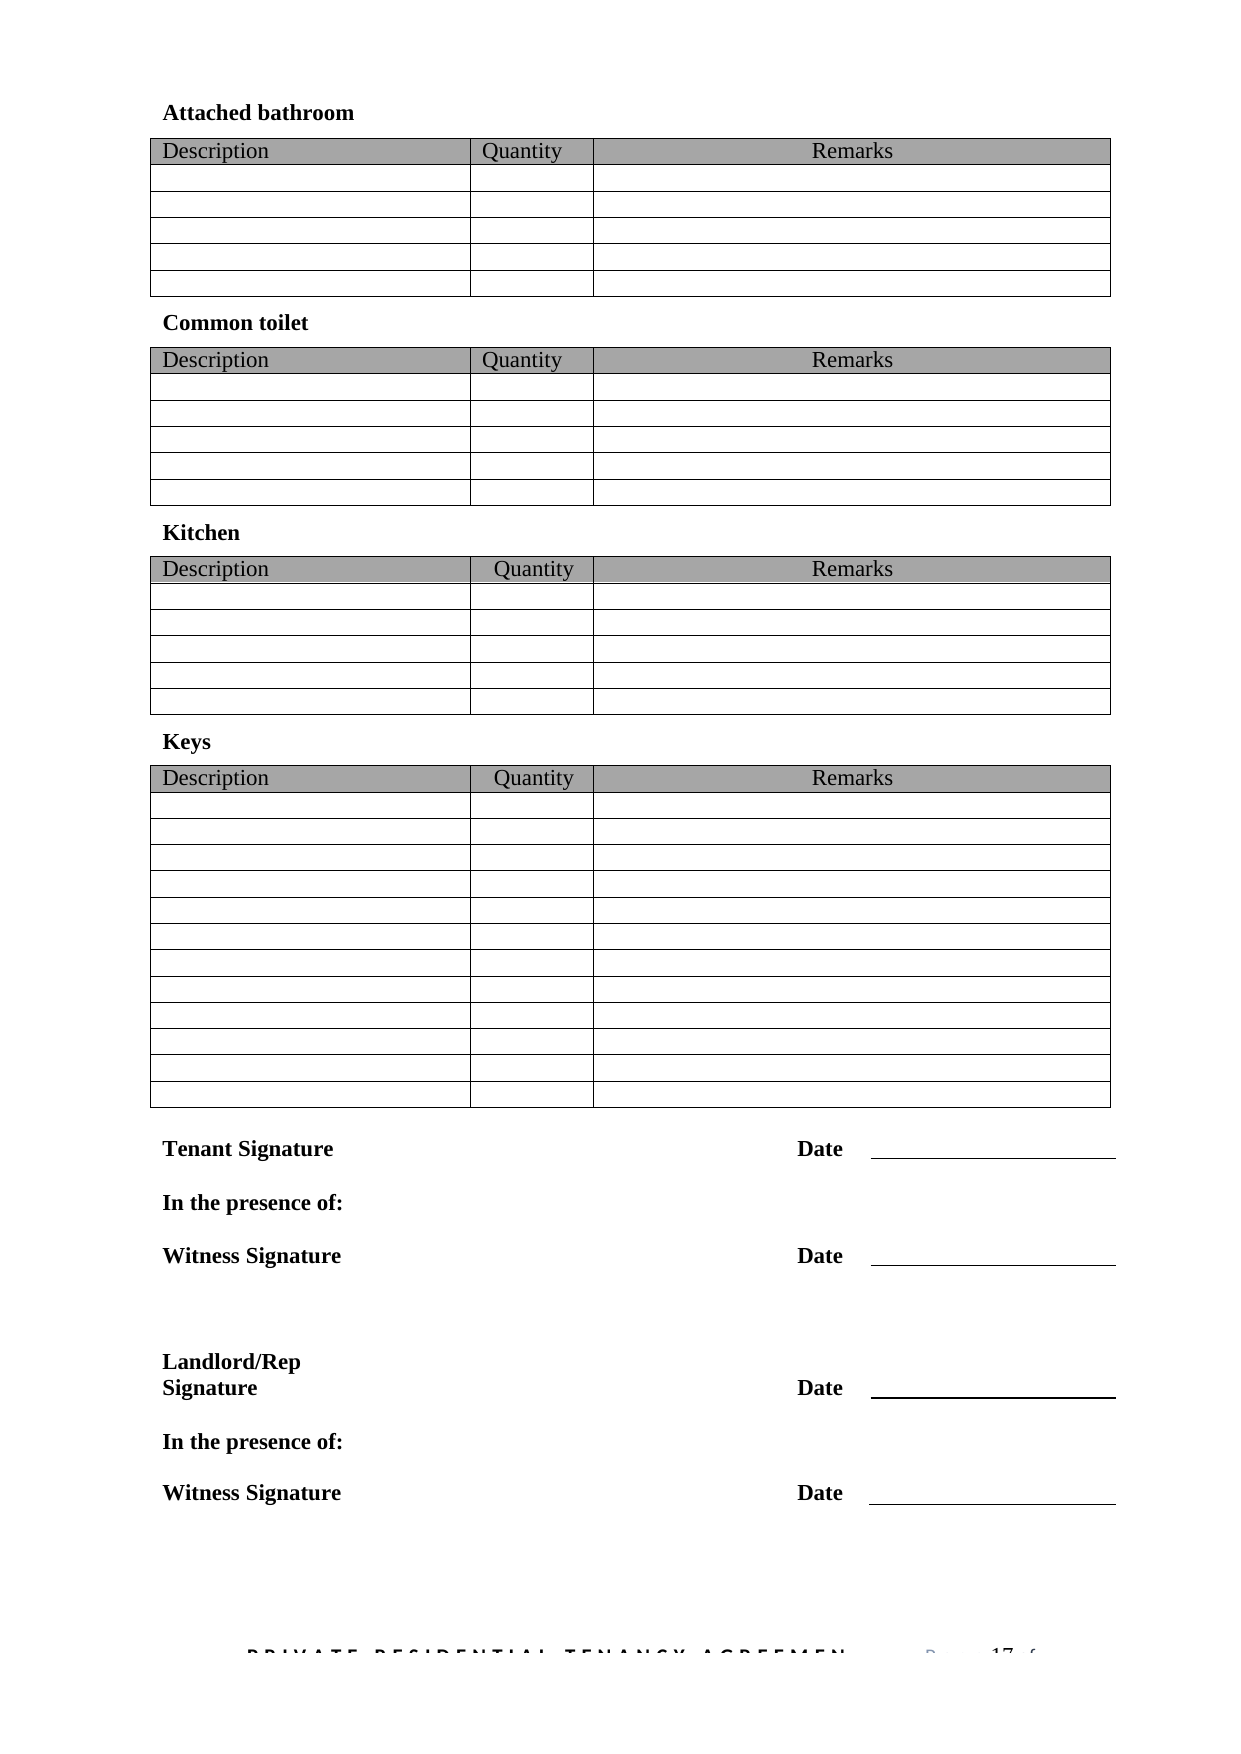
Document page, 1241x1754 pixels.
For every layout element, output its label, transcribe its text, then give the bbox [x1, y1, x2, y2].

table_cell [151, 793, 470, 818]
table_cell [471, 453, 593, 479]
table_cell Description [151, 348, 470, 373]
table_cell [151, 480, 470, 505]
table_cell [151, 924, 470, 949]
table_cell [594, 192, 1110, 217]
table_cell [471, 1055, 593, 1081]
table_cell [151, 610, 470, 635]
table_cell [594, 819, 1110, 844]
table_cell [151, 453, 470, 479]
table_cell [471, 636, 593, 662]
table_cell [471, 977, 593, 1002]
table_cell [594, 610, 1110, 635]
table_cell [151, 374, 470, 400]
table_cell [594, 950, 1110, 976]
table_cell [471, 663, 593, 688]
table_cell [471, 1029, 593, 1054]
table_cell [471, 819, 593, 844]
table_cell [471, 950, 593, 976]
table_cell [151, 427, 470, 452]
table_cell [594, 871, 1110, 897]
table_cell [471, 165, 593, 191]
table_cell [151, 689, 470, 714]
table_cell [151, 244, 470, 269]
table_cell [471, 480, 593, 505]
table_cell [471, 192, 593, 217]
table_cell Kitchen [151, 506, 1110, 556]
table_cell [471, 689, 593, 714]
table_cell [151, 819, 470, 844]
table_cell [151, 218, 470, 243]
table_cell [594, 1003, 1110, 1028]
table_cell [594, 244, 1110, 269]
table_cell [471, 401, 593, 426]
table_cell Quantity [471, 139, 593, 164]
table_cell [594, 1029, 1110, 1054]
table_cell [594, 401, 1110, 426]
table_cell Quantity [471, 557, 593, 582]
table_cell [151, 1082, 470, 1107]
table_cell [151, 1055, 470, 1081]
table_cell [151, 192, 470, 217]
table_cell [151, 1003, 470, 1028]
table_cell [151, 1029, 470, 1054]
table_cell [594, 374, 1110, 400]
table_cell [471, 374, 593, 400]
table_cell [151, 271, 470, 296]
table_cell [471, 427, 593, 452]
table_cell [151, 898, 470, 923]
table_cell [471, 898, 593, 923]
table_cell [151, 950, 470, 976]
table_cell [594, 977, 1110, 1002]
table_cell [151, 977, 470, 1002]
table_cell [471, 244, 593, 269]
table_cell [594, 793, 1110, 818]
table_cell Remarks [594, 139, 1110, 164]
table_cell [594, 584, 1110, 609]
table_cell [151, 165, 470, 191]
table_cell Description [151, 139, 470, 164]
table_cell Remarks [594, 348, 1110, 373]
table_cell Description [151, 766, 470, 792]
table_cell [151, 401, 470, 426]
table_cell [471, 924, 593, 949]
table_cell [594, 271, 1110, 296]
table_cell Quantity [471, 348, 593, 373]
table_cell [471, 871, 593, 897]
table_cell [471, 845, 593, 870]
table_cell [594, 663, 1110, 688]
table_cell Description [151, 557, 470, 582]
table_cell [471, 584, 593, 609]
table_cell Keys [151, 715, 1110, 765]
table_cell [151, 663, 470, 688]
table_cell [594, 1055, 1110, 1081]
table_cell [594, 898, 1110, 923]
table_cell [471, 218, 593, 243]
table_cell [594, 165, 1110, 191]
table_cell Common toilet [151, 297, 1110, 347]
table_cell Remarks [594, 766, 1110, 792]
table_cell [594, 1082, 1110, 1107]
table_cell [594, 689, 1110, 714]
table_cell Quantity [471, 766, 593, 792]
table_cell [594, 636, 1110, 662]
table_cell [151, 584, 470, 609]
table_cell [594, 845, 1110, 870]
table_cell [471, 793, 593, 818]
table_cell [471, 1003, 593, 1028]
table_cell [594, 218, 1110, 243]
table_cell [471, 1082, 593, 1107]
table_header Attached bathroom [151, 100, 1110, 138]
table_cell [594, 453, 1110, 479]
table_cell [151, 636, 470, 662]
table_cell [471, 271, 593, 296]
table_cell [594, 427, 1110, 452]
table_cell Remarks [594, 557, 1110, 582]
table_cell [151, 845, 470, 870]
table_cell [594, 480, 1110, 505]
table_cell [151, 871, 470, 897]
table_cell [594, 924, 1110, 949]
table_cell [471, 610, 593, 635]
